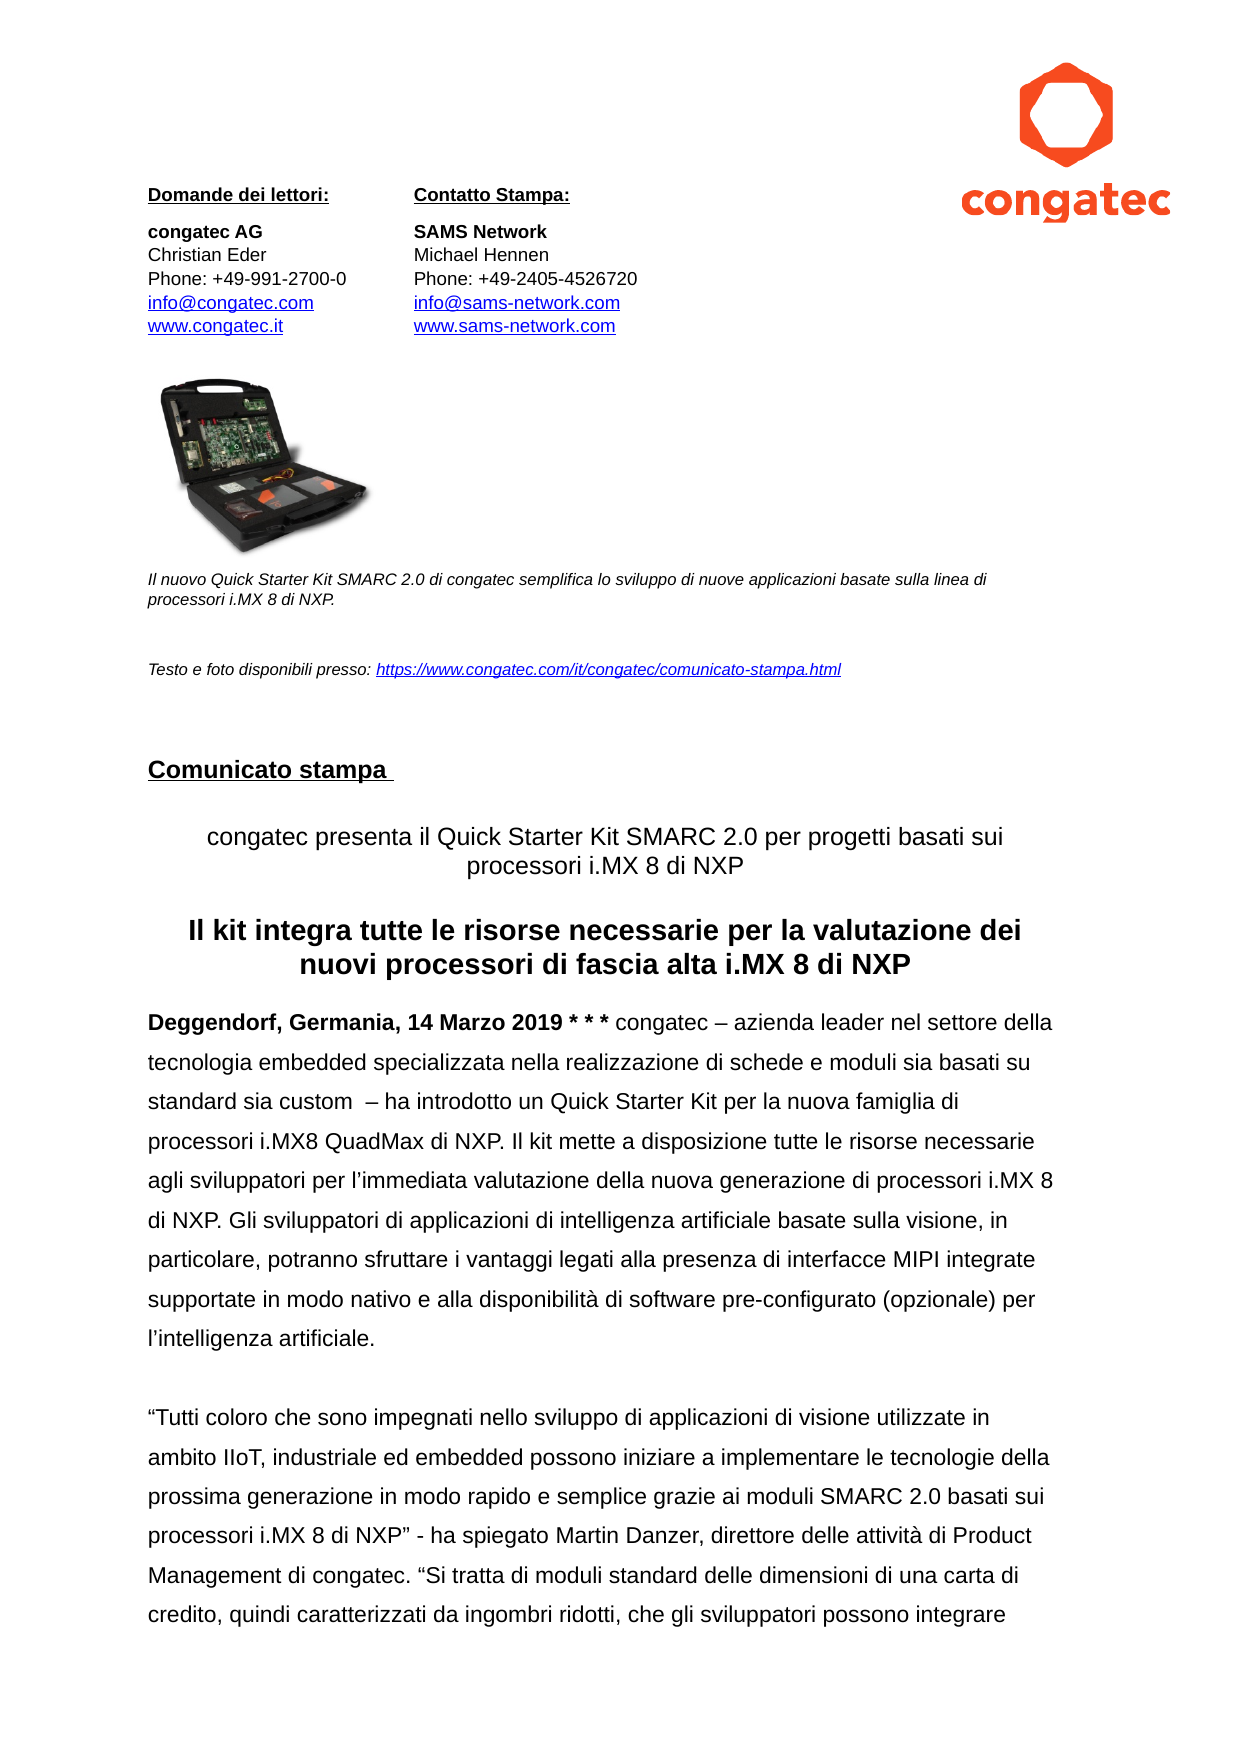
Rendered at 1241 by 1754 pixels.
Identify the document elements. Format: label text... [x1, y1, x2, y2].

text Testo e foto disponibili presso: https://www.congatec.com/it/congatec/comunicato-stampa.html [148, 660, 1063, 679]
text Il nuovo Quick Starter Kit SMARC 2.0 di congatec semplifica lo sviluppo di nuove applicazioni basate sulla linea di processori i.MX 8 di NXP. [148, 570, 1063, 608]
text Deggendorf, Germania, 14 Marzo 2019 * * * congatec – azienda leader nel settore della tecnologia embedded specializzata nella realizzazione di schede e moduli sia basati su standard sia custom – ha introdotto un Quick Starter Kit per la nuova famiglia di processori i.MX8 QuadMax di NXP. Il kit mette a disposizione tutte le risorse necessarie agli sviluppatori per l’immediata valutazione della nuova generazione di processori i.MX 8 di NXP. Gli sviluppatori di applicazioni di intelligenza artificiale basate sulla visione, in particolare, potranno sfruttare i vantaggi legati alla presenza di interfacce MIPI integrate supportate in modo nativo e alla disponibilità di software pre-configurato (opzionale) per l’intelligenza artificiale. [148, 1009, 1063, 1351]
table_header Domande dei lettori: [148, 184, 413, 212]
table_cell congatec AG [148, 212, 413, 242]
text congatec presenta il Quick Starter Kit SMARC 2.0 per progetti basati sui processori i.MX 8 di NXP [148, 822, 1063, 880]
table_header Contatto Stampa: [414, 184, 679, 212]
table_cell Michael Hennen [414, 242, 679, 266]
text Comunicato stampa [148, 755, 1063, 783]
table_cell Christian Eder [148, 242, 413, 266]
picture [147, 375, 384, 558]
table_cell info@congatec.com www.congatec.it [148, 290, 413, 337]
text Il kit integra tutte le risorse necessarie per la valutazione dei nuovi processori di fascia alta i.MX 8 di NXP [148, 913, 1063, 981]
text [148, 1404, 1063, 1628]
table_cell SAMS Network [414, 212, 679, 242]
table_cell info@sams-network.com www.sams-network.com [414, 290, 679, 337]
table_cell Phone: +49-2405-4526720 [414, 266, 679, 289]
table_cell Phone: +49-991-2700-0 [148, 266, 413, 289]
picture [962, 62, 1171, 222]
